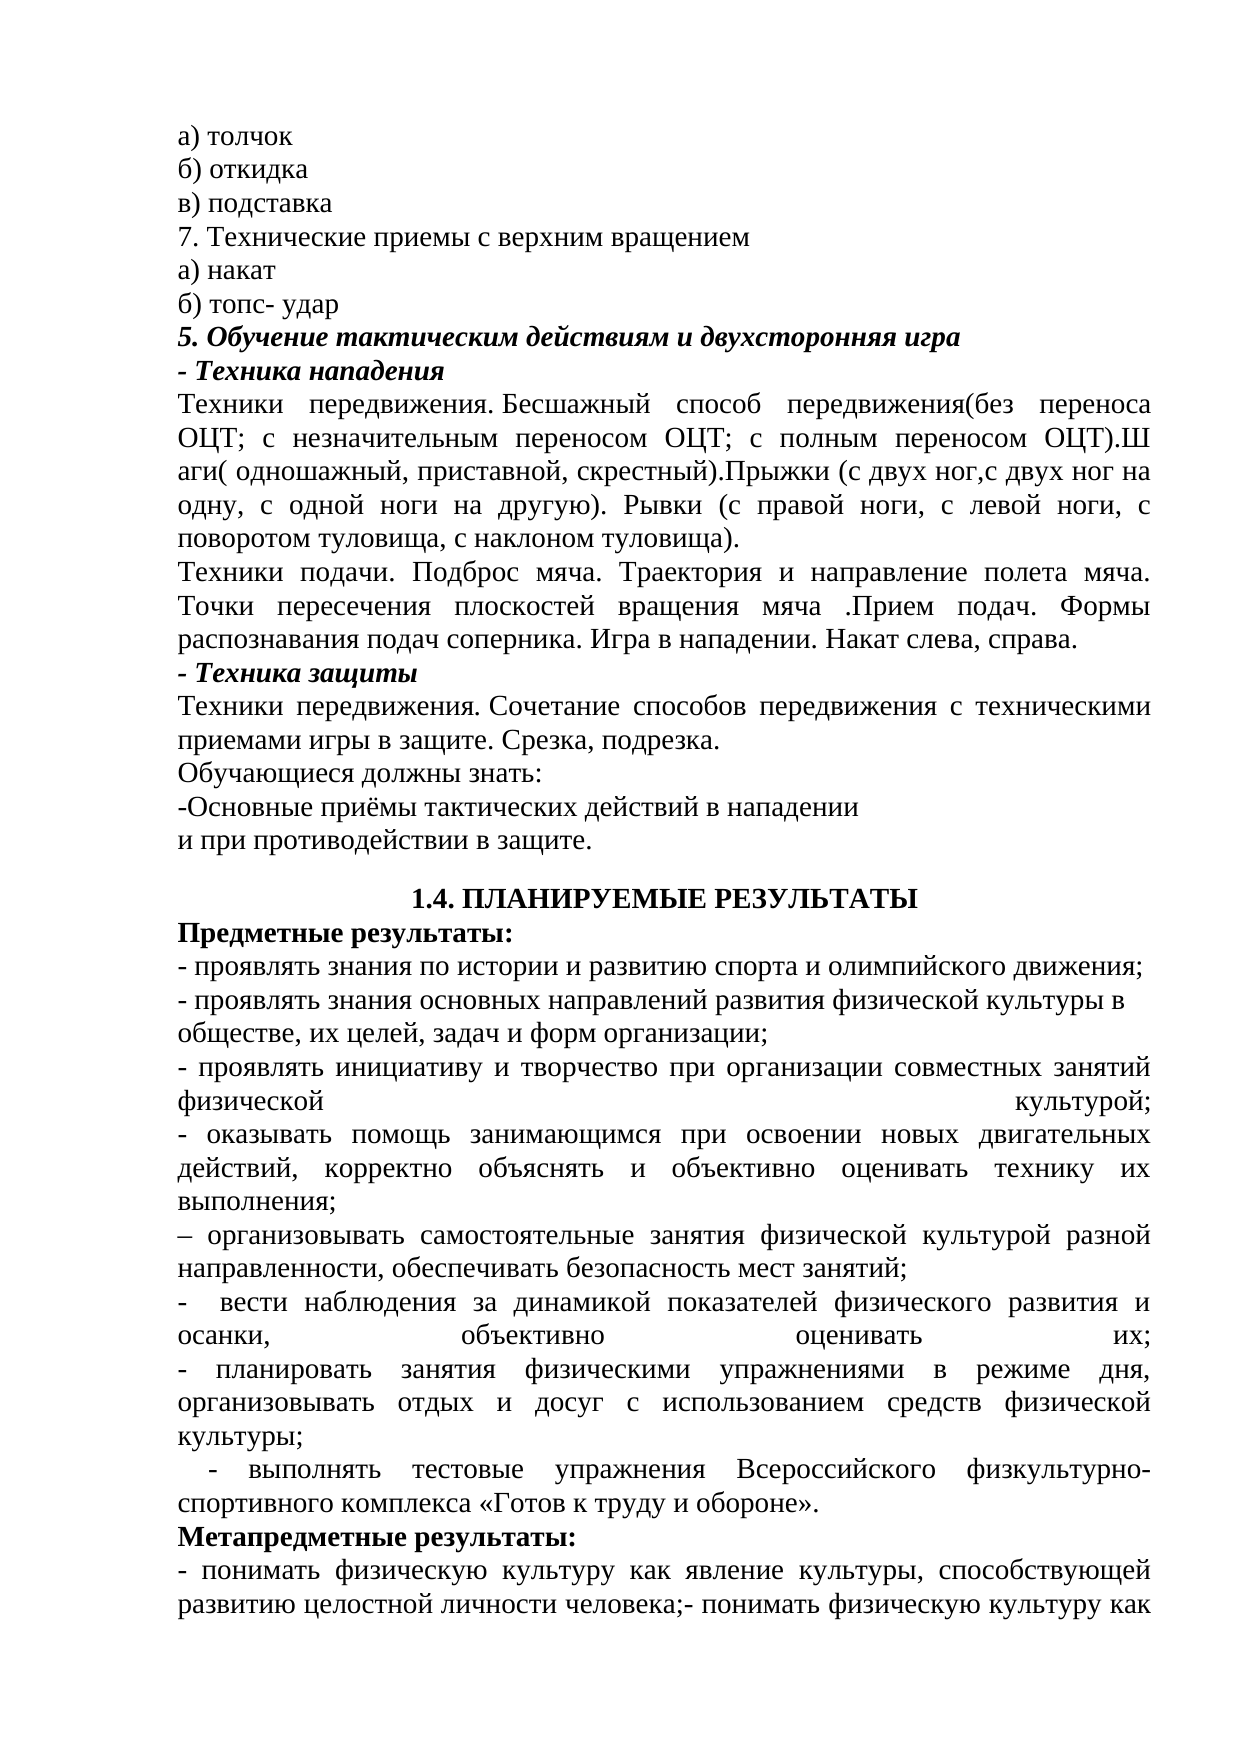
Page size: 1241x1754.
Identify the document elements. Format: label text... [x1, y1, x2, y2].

text в) подставка [177, 185, 1152, 219]
text - проявлять инициативу и творчество при организации совместных занятий физической культурой; - оказывать помощь занимающимся при освоении новых двигательных действий, корректно объяснять и объективно оценивать технику их выполнения; – организовывать самостоятельные занятия физической культурой разной направленности, обеспечивать безопасность мест занятий; [177, 1049, 1152, 1284]
text - Техника защиты [177, 655, 1152, 688]
text - вести наблюдения за динамикой показателей физического развития и осанки, объективно оценивать их; - планировать занятия физическими упражнениями в режиме дня, организовывать отдых и досуг с использованием средств физической культуры; [177, 1284, 1152, 1452]
text -Основные приёмы тактических действий в нападении [177, 789, 1152, 822]
text Техники передвижения. Бесшажный способ передвижения(без переноса ОЦТ; с незначительным переносом ОЦТ; с полным переносом ОЦТ).Ш аги( одношажный, приставной, скрестный).Прыжки (с двух ног,с двух ног на одну, с одной ноги на другую). Рывки (с правой ноги, с левой ноги, с поворотом туловища, с наклоном туловища). [177, 386, 1152, 554]
text и при противодействии в защите. [177, 822, 1152, 856]
text а) накат [177, 252, 1152, 286]
text - Техника нападения [177, 353, 1152, 386]
text - проявлять знания по истории и развитию спорта и олимпийского движения; - проявлять знания основных направлений развития физической культуры в обществе, их целей, задач и форм организации; [177, 948, 1152, 1049]
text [177, 1552, 1152, 1619]
text Обучающиеся должны знать: [177, 755, 1152, 789]
text 7. Технические приемы с верхним вращением [177, 219, 1152, 252]
text Техники передвижения. Сочетание способов передвижения с техническими приемами игры в защите. Срезка, подрезка. [177, 688, 1152, 755]
text Техники подачи. Подброс мяча. Траектория и направление полета мяча. Точки пересечения плоскостей вращения мяча .Прием подач. Формы распознавания подач соперника. Игра в нападении. Накат слева, справа. [177, 554, 1152, 655]
text а) толчок [177, 118, 1152, 152]
text Метапредметные результаты: [177, 1519, 1152, 1552]
text 1.4. ПЛАНИРУЕМЫЕ РЕЗУЛЬТАТЫ [177, 881, 1152, 915]
text б) откидка [177, 152, 1152, 185]
text Предметные результаты: [177, 915, 1152, 948]
text б) топс- удар [177, 286, 1152, 319]
text - выполнять тестовые упражнения Всероссийского физкультурно-спортивного комплекса «Готов к труду и обороне». [177, 1452, 1152, 1519]
text 5. Обучение тактическим действиям и двухсторонняя игра [177, 319, 1152, 353]
